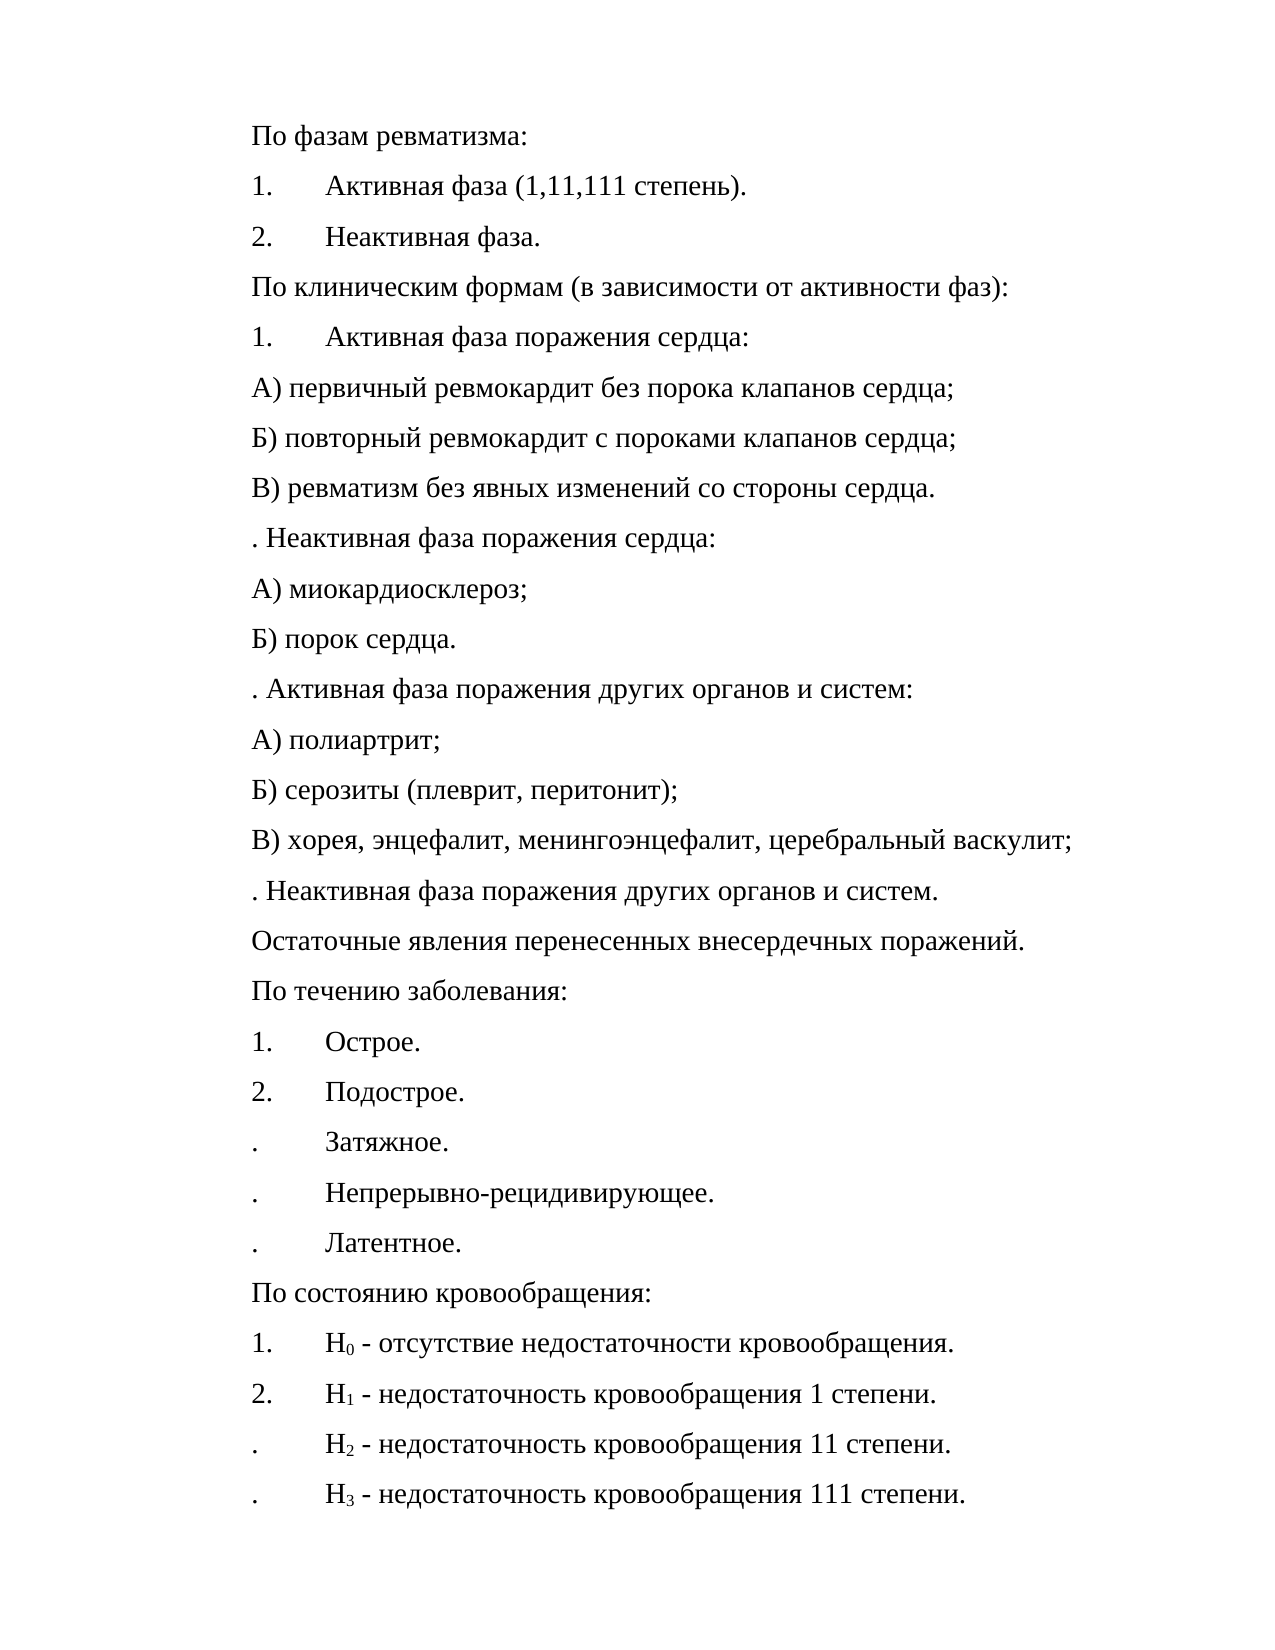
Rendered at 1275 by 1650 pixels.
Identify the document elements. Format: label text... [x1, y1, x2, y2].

text 1. Активная фаза поражения сердца: [177, 319, 1186, 353]
text В) ревматизм без явных изменений со стороны сердца. [177, 470, 1186, 504]
text . Н3 - недостаточность кровообращения 111 степени. [177, 1477, 1186, 1510]
text 2. Неактивная фаза. [177, 219, 1186, 252]
text По клиническим формам (в зависимости от активности фаз): [177, 269, 1186, 303]
text По состоянию кровообращения: [177, 1275, 1186, 1309]
text А) миокардиосклероз; [177, 571, 1186, 604]
text Остаточные явления перенесенных внесердечных поражений. [177, 923, 1186, 957]
text 1. Острое. [177, 1024, 1186, 1057]
text По течению заболевания: [177, 973, 1186, 1007]
text 2. Н1 - недостаточность кровообращения 1 степени. [177, 1376, 1186, 1409]
text . Н2 - недостаточность кровообращения 11 степени. [177, 1426, 1186, 1460]
text . Латентное. [177, 1225, 1186, 1258]
text А) полиартрит; [177, 722, 1186, 755]
text Б) повторный ревмокардит с пороками клапанов сердца; [177, 420, 1186, 453]
text . Затяжное. [177, 1124, 1186, 1158]
text 1. Активная фаза (1,11,111 степень). [177, 168, 1186, 202]
text По фазам ревматизма: [177, 118, 1186, 152]
text Б) порок сердца. [177, 621, 1186, 655]
text 2. Подострое. [177, 1074, 1186, 1108]
text А) первичный ревмокардит без порока клапанов сердца; [177, 370, 1186, 403]
text . Неактивная фаза поражения других органов и систем. [177, 873, 1186, 906]
text Б) серозиты (плеврит, перитонит); [177, 772, 1186, 806]
text . Неактивная фаза поражения сердца: [177, 521, 1186, 554]
text . Активная фаза поражения других органов и систем: [177, 672, 1186, 705]
text 1. Н0 - отсутствие недостаточности кровообращения. [177, 1326, 1186, 1359]
text . Непрерывно-рецидивирующее. [177, 1175, 1186, 1208]
text В) хорея, энцефалит, менингоэнцефалит, церебральный васкулит; [177, 822, 1186, 856]
